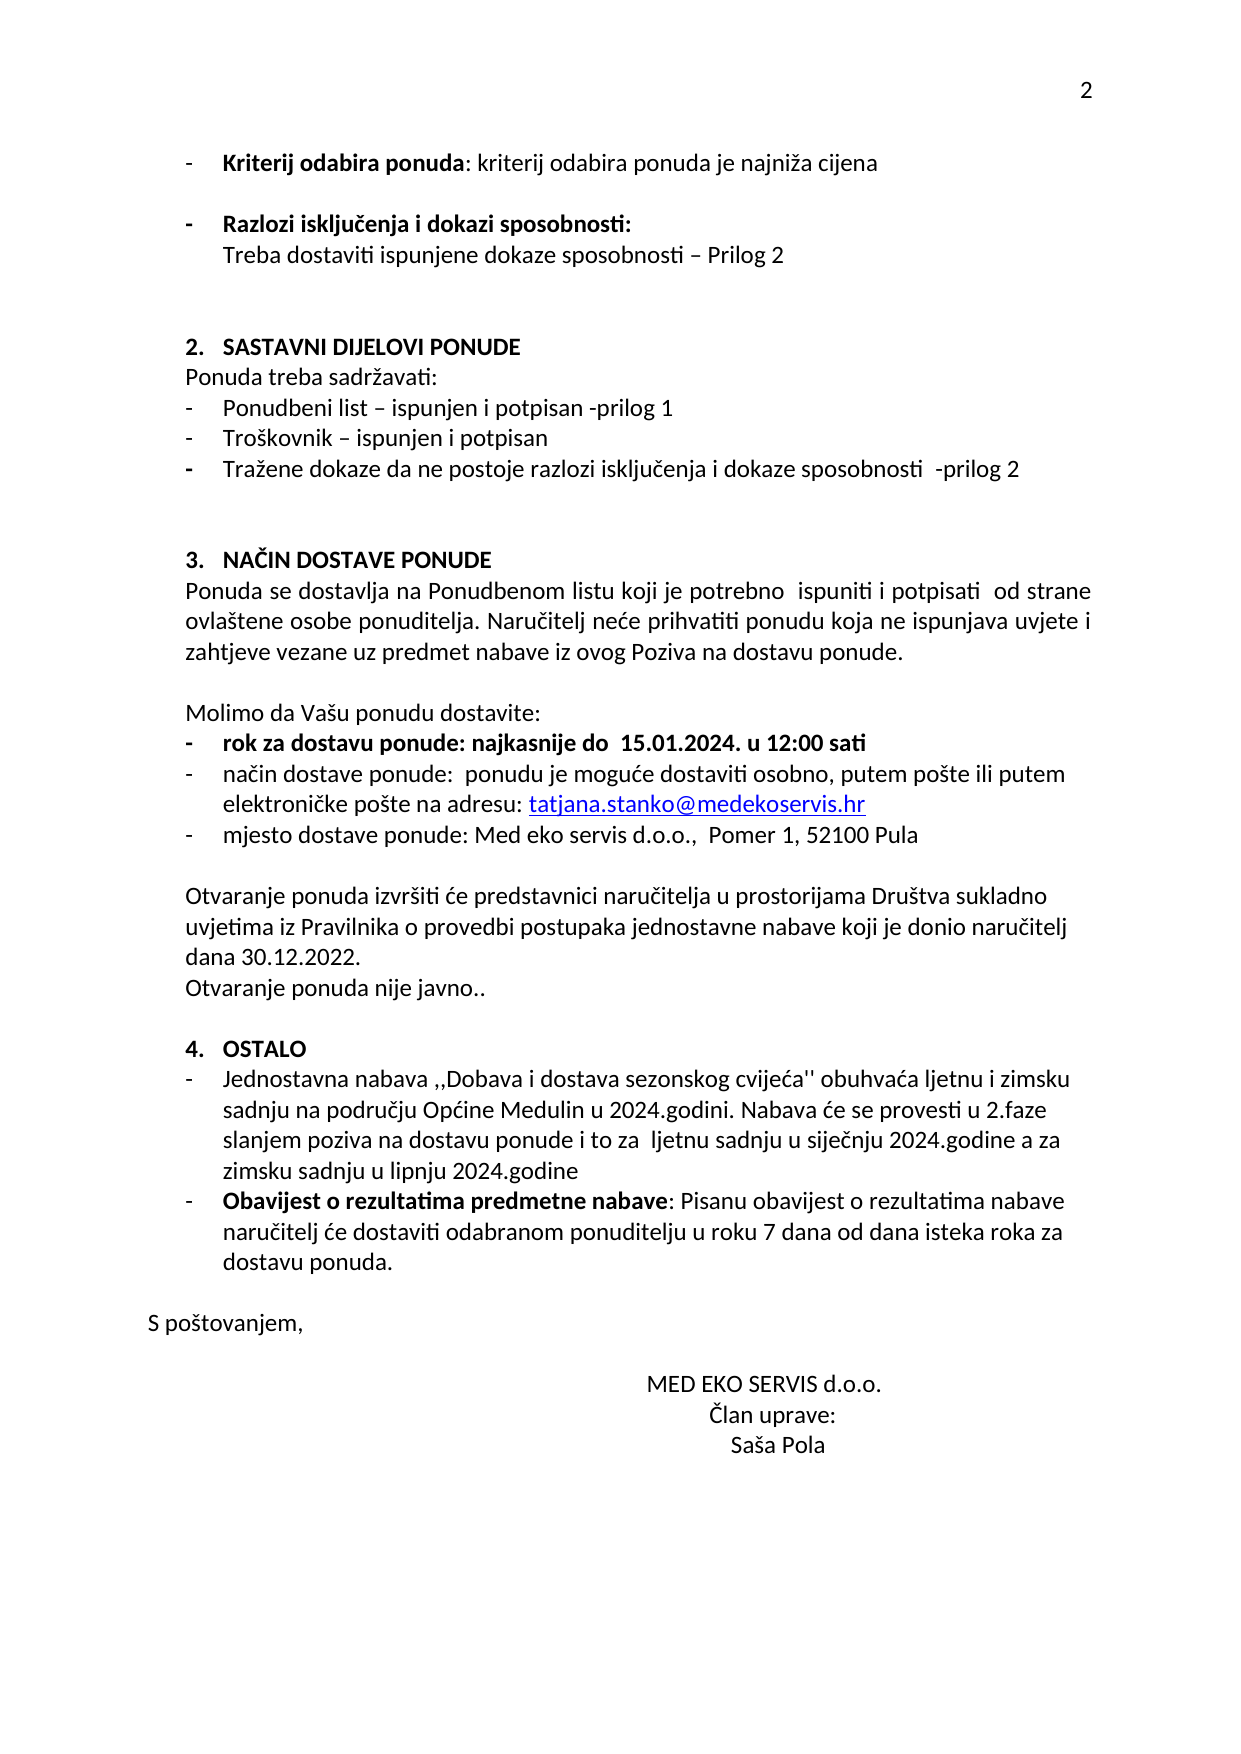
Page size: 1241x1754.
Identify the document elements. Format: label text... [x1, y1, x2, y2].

text Otvaranje ponuda izvršiti će predstavnici naručitelja u prostorijama Društva sukladno uvjetima iz Pravilnika o provedbi postupaka jednostavne nabave koji je donio naručitelj dana 30.12.2022. [185, 880, 1093, 972]
list Treba dostaviti ispunjene dokaze sposobnosti – Prilog 2 [223, 239, 1093, 270]
list rok za dostavu ponude: najkasnije do 15.01.2024. u 12:00 sati [185, 727, 1093, 758]
text S poštovanjem, [148, 1307, 1093, 1338]
list SASTAVNI DIJELOVI PONUDE [185, 331, 1093, 361]
list Razlozi isključenja i dokazi sposobnosti: [185, 209, 1093, 239]
list Tražene dokaze da ne postoje razlozi isključenja i dokaze sposobnosti -prilog 2 [185, 453, 1093, 483]
text Ponuda treba sadržavati: [185, 361, 1093, 392]
text Ponuda se dostavlja na Ponudbenom listu koji je potrebno ispuniti i potpisati od strane ovlaštene osobe ponuditelja. Naručitelj neće prihvatiti ponudu koja ne ispunjava uvjete i zahtjeve vezane uz predmet nabave iz ovog Poziva na dostavu ponude. [185, 575, 1093, 666]
text Član uprave: Saša Pola [148, 1399, 1093, 1460]
list Jednostavna nabava ,,Dobava i dostava sezonskog cvijeća'' obuhvaća ljetnu i zimsku sadnju na području Općine Medulin u 2024.godini. Nabava će se provesti u 2.faze slanjem poziva na dostavu ponude i to za ljetnu sadnju u siječnju 2024.godine a za zimsku sadnju u lipnju 2024.godine [185, 1063, 1093, 1185]
text MED EKO SERVIS d.o.o. [148, 1368, 1093, 1399]
list NAČIN DOSTAVE PONUDE [185, 544, 1093, 575]
text Molimo da Vašu ponudu dostavite: [185, 697, 1093, 727]
list Ponudbeni list – ispunjen i potpisan -prilog 1 [185, 392, 1093, 422]
list Kriterij odabira ponuda: kriterij odabira ponuda je najniža cijena [185, 148, 1093, 178]
list mjesto dostave ponude: Med eko servis d.o.o., Pomer 1, 52100 Pula [185, 819, 1093, 849]
list način dostave ponude: ponudu je moguće dostaviti osobno, putem pošte ili putem elektroničke pošte na adresu: tatjana.stanko@medekoservis.hr [185, 758, 1093, 819]
list OSTALO [185, 1033, 1093, 1063]
list Troškovnik – ispunjen i potpisan [185, 422, 1093, 453]
text Otvaranje ponuda nije javno.. [185, 972, 1093, 1002]
list Obavijest o rezultatima predmetne nabave: Pisanu obavijest o rezultatima nabave naručitelj će dostaviti odabranom ponuditelju u roku 7 dana od dana isteka roka za dostavu ponuda. [185, 1185, 1093, 1277]
